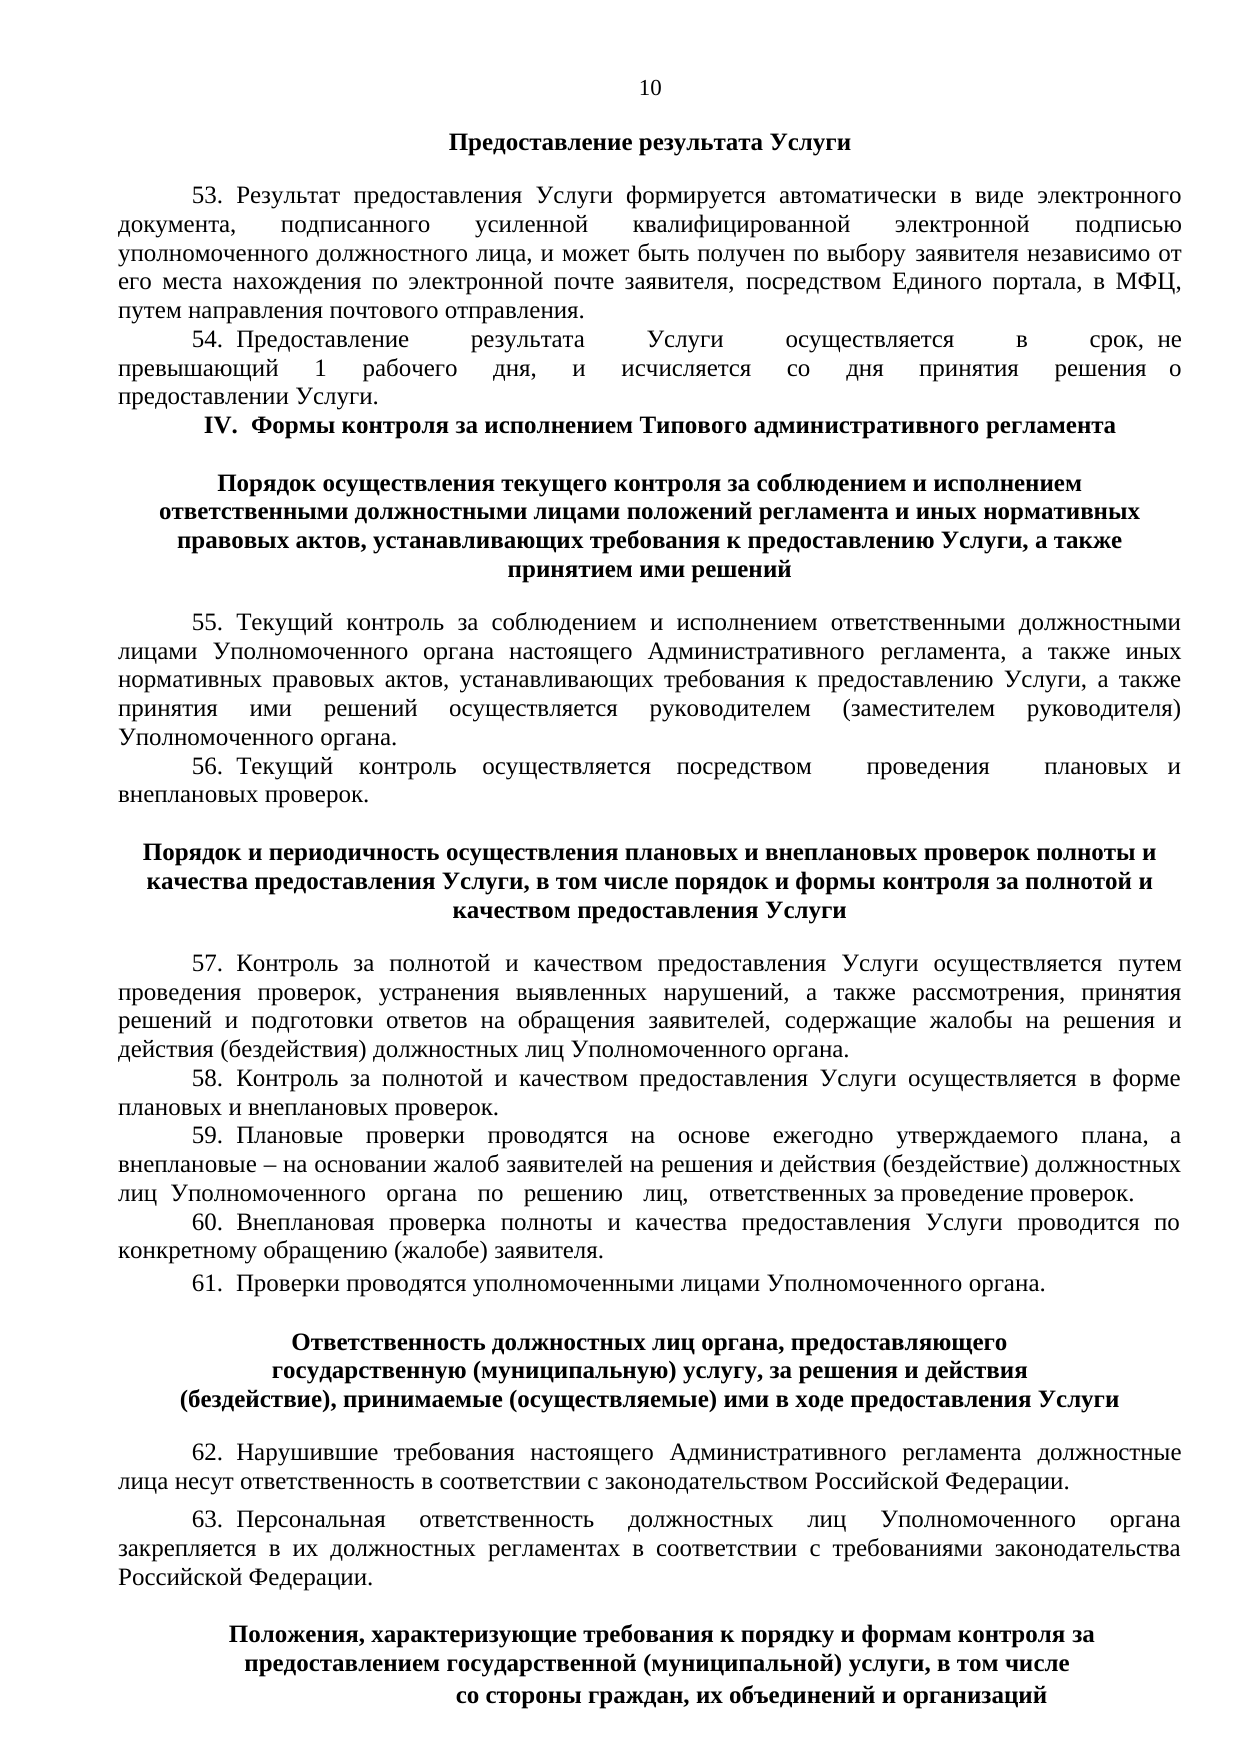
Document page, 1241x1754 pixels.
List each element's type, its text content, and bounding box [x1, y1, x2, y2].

list Плановые проверки проводятся на основе ежегодно утверждаемого плана, а внеплановые – на основании жалоб заявителей на решения и действия (бездействие) должностных лиц Уполномоченного органа по решению лиц, ответственных за проведение проверок. [118, 1121, 1181, 1207]
list Проверки проводятся уполномоченными лицами Уполномоченного органа. [192, 1264, 1198, 1298]
text (бездействие), принимаемые (осуществляемые) ими в ходе предоставления Услуги [123, 1384, 1176, 1413]
subtitle Предоставление результата Услуги [123, 127, 1176, 155]
text Порядок осуществления текущего контроля за соблюдением и исполнением ответственными должностными лицами положений регламента и иных нормативных правовых актов, устанавливающих требования к предоставлению Услуги, а также принятием ими решений [123, 468, 1176, 583]
list Контроль за полнотой и качеством предоставления Услуги осуществляется в форме плановых и внеплановых проверок. [118, 1063, 1181, 1121]
list Внеплановая проверка полноты и качества предоставления Услуги проводится по конкретному обращению (жалобе) заявителя. [118, 1207, 1181, 1264]
list Результат предоставления Услуги формируется автоматически в виде электронного документа, подписанного усиленной квалифицированной электронной подписью уполномоченного должностного лица, и может быть получен по выбору заявителя независимо от его места нахождения по электронной почте заявителя, посредством Единого портала, в МФЦ, путем направления почтового отправления. [118, 180, 1182, 324]
list Текущий контроль осуществляется посредством проведения плановых и внеплановых проверок. [118, 751, 1181, 808]
text со стороны граждан, их объединений и организаций [304, 1677, 1198, 1710]
list Предоставление результата Услуги осуществляется в срок, не превышающий 1 рабочего дня, и исчисляется со дня принятия решения о предоставлении Услуги. [118, 324, 1182, 410]
subtitle Порядок и периодичность осуществления плановых и внеплановых проверок полноты и качества предоставления Услуги, в том числе порядок и формы контроля за полнотой и качеством предоставления Услуги [123, 837, 1176, 923]
subtitle Формы контроля за исполнением Типового административного регламента [121, 410, 1198, 439]
list Нарушившие требования настоящего Административного регламента должностные лица несут ответственность в соответствии с законодательством Российской Федерации. [118, 1437, 1182, 1495]
list Контроль за полнотой и качеством предоставления Услуги осуществляется путем проведения проверок, устранения выявленных нарушений, а также рассмотрения, принятия решений и подготовки ответов на обращения заявителей, содержащие жалобы на решения и действия (бездействия) должностных лиц Уполномоченного органа. [118, 948, 1182, 1063]
subtitle Положения, характеризующие требования к порядку и формам контроля за предоставлением государственной (муниципальной) услуги, в том числе [151, 1619, 1162, 1677]
list Текущий контроль за соблюдением и исполнением ответственными должностными лицами Уполномоченного органа настоящего Административного регламента, а также иных нормативных правовых актов, устанавливающих требования к предоставлению Услуги, а также принятия ими решений осуществляется руководителем (заместителем руководителя) Уполномоченного органа. [118, 607, 1181, 751]
subtitle Ответственность должностных лиц органа, предоставляющего государственную (муниципальную) услугу, за решения и действия [207, 1327, 1091, 1384]
list Персональная ответственность должностных лиц Уполномоченного органа закрепляется в их должностных регламентах в соответствии с требованиями законодательства Российской Федерации. [118, 1504, 1181, 1590]
